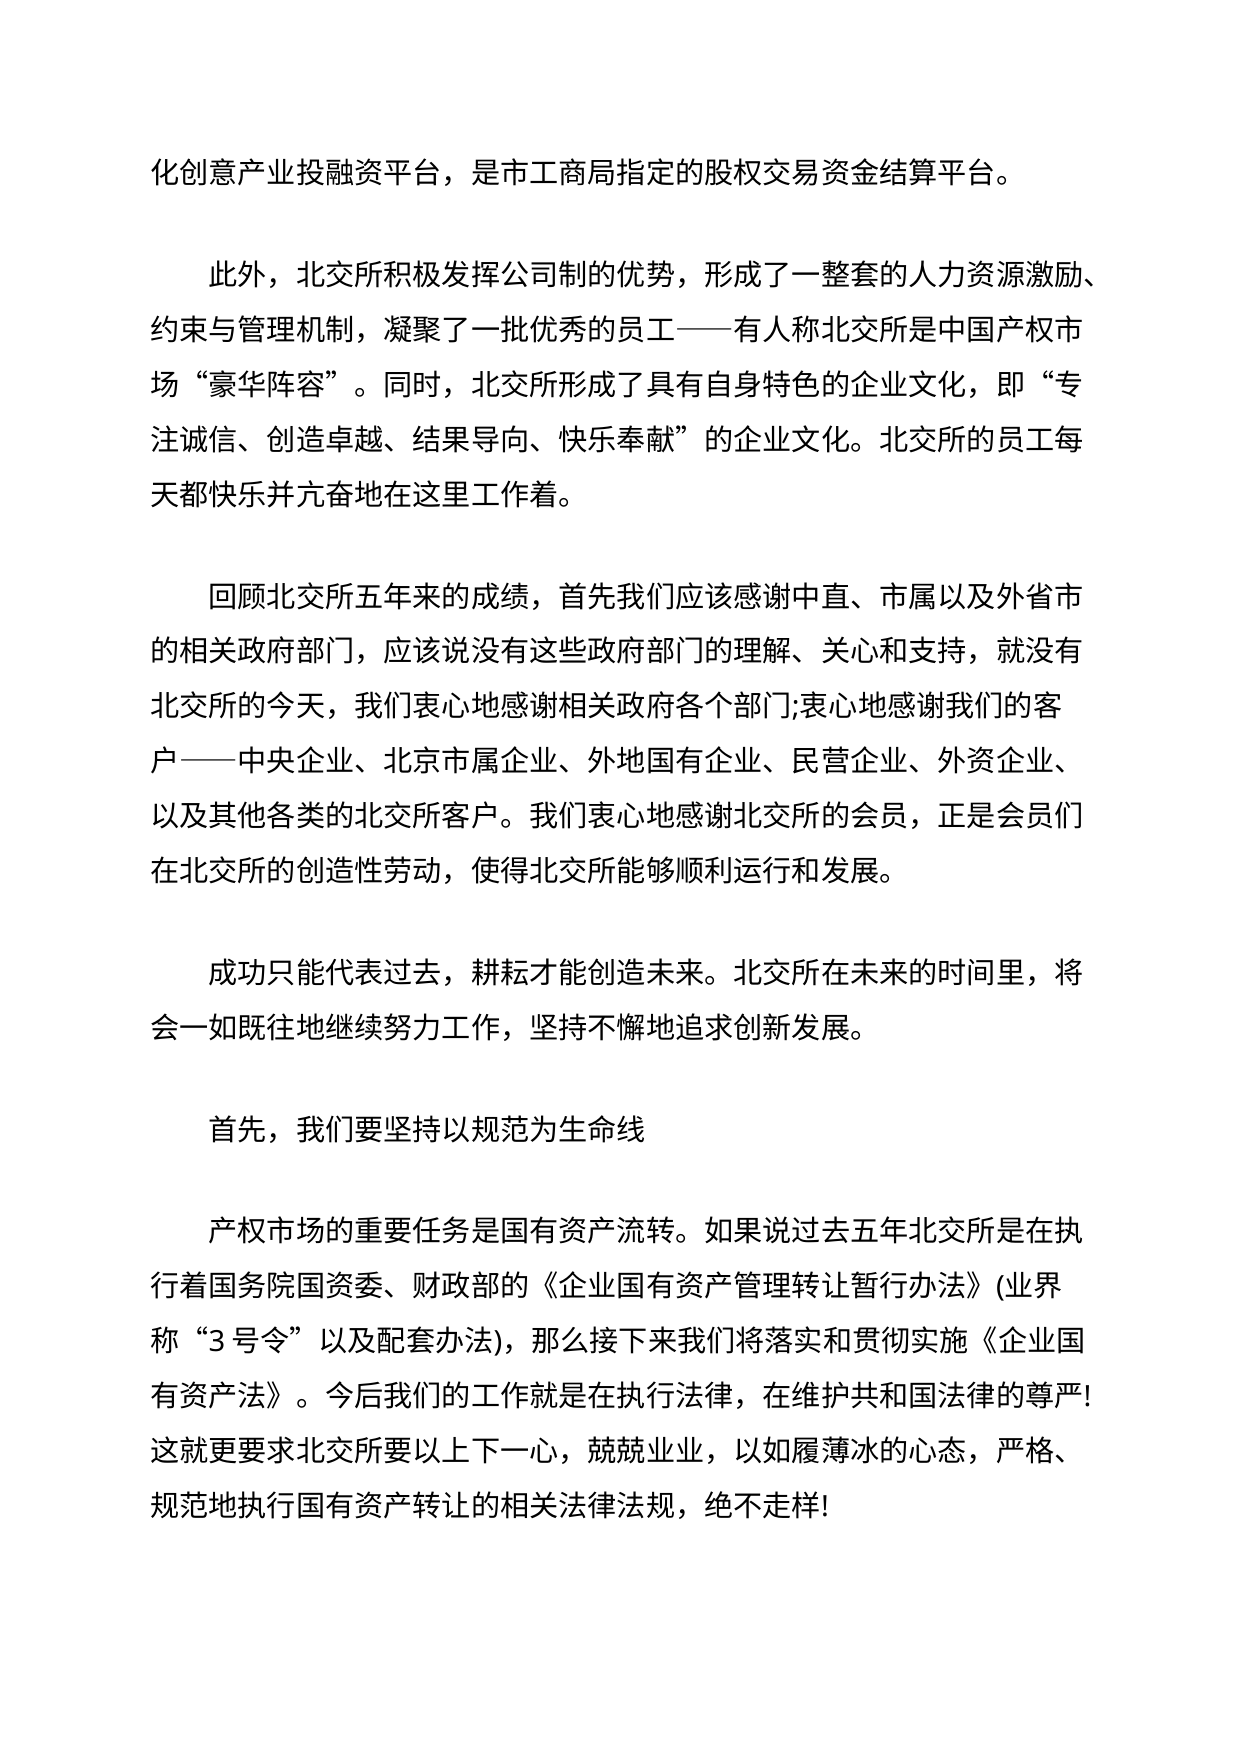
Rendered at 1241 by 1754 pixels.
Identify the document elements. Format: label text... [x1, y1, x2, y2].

text 首先，我们要坚持以规范为生命线 [150, 1106, 1090, 1148]
text 回顾北交所五年来的成绩，首先我们应该感谢中直、市属以及外省市的相关政府部门，应该说没有这些政府部门的理解、关心和支持，就没有北交所的今天，我们衷心地感谢相关政府各个部门;衷心地感谢我们的客户——中央企业、北京市属企业、外地国有企业、民营企业、外资企业、以及其他各类的北交所客户。我们衷心地感谢北交所的会员，正是会员们在北交所的创造性劳动，使得北交所能够顺利运行和发展。 [150, 573, 1090, 890]
text 产权市场的重要任务是国有资产流转。如果说过去五年北交所是在执行着国务院国资委、财政部的《企业国有资产管理转让暂行办法》(业界称“3号令”以及配套办法)，那么接下来我们将落实和贯彻实施《企业国有资产法》。今后我们的工作就是在执行法律，在维护共和国法律的尊严!这就更要求北交所要以上下一心，兢兢业业，以如履薄冰的心态，严格、规范地执行国有资产转让的相关法律法规，绝不走样! [150, 1208, 1090, 1525]
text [150, 150, 1090, 192]
text 成功只能代表过去，耕耘才能创造未来。北交所在未来的时间里，将会一如既往地继续努力工作，坚持不懈地追求创新发展。 [150, 949, 1090, 1047]
text 此外，北交所积极发挥公司制的优势，形成了一整套的人力资源激励、约束与管理机制，凝聚了一批优秀的员工——有人称北交所是中国产权市场“豪华阵容”。同时，北交所形成了具有自身特色的企业文化，即“专注诚信、创造卓越、结果导向、快乐奉献”的企业文化。北交所的员工每天都快乐并亢奋地在这里工作着。 [150, 252, 1090, 514]
